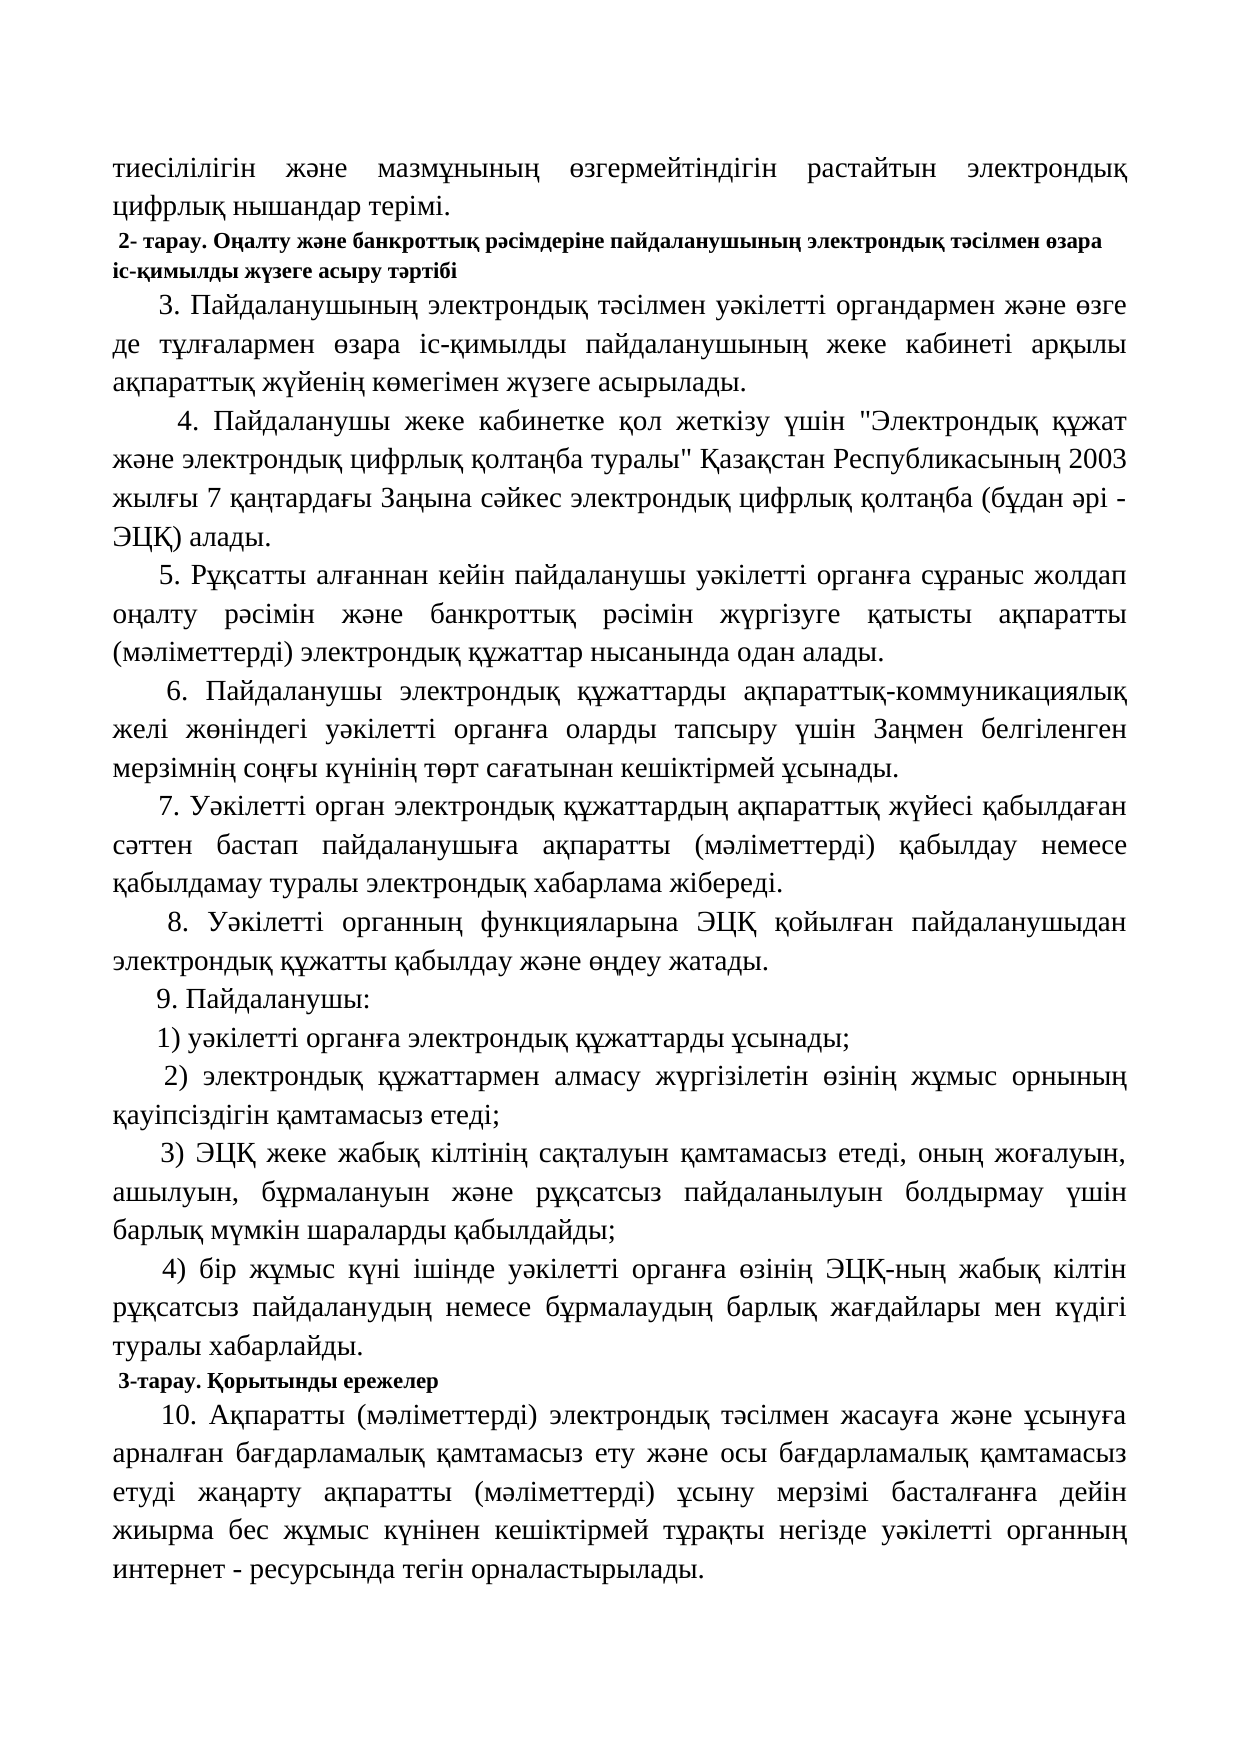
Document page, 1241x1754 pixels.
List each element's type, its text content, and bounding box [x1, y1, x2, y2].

text 9. Пайдаланушы: [112, 981, 1128, 1015]
text 3-тарау. Қорытынды ережелер [112, 1367, 1128, 1393]
text 5. Рұқсатты алғаннан кейін пайдаланушы уәкілетті органға сұраныс жолдап оңалту рәсімін және банкроттық рәсімін жүргізуге қатысты ақпаратты (мәліметтерді) электрондық құжаттар нысанында одан алады. [112, 557, 1128, 668]
text 3) ЭЦҚ жеке жабық кілтінің сақталуын қамтамасыз етеді, оның жоғалуын, ашылуын, бұрмалануын және рұқсатсыз пайдаланылуын болдырмау үшін барлық мүмкін шараларды қабылдайды; [112, 1135, 1128, 1246]
text 8. Уәкілетті органның функцияларына ЭЦҚ қойылған пайдаланушыдан электрондық құжатты қабылдау және өңдеу жатады. [112, 904, 1128, 976]
text 7. Уәкілетті орган электрондық құжаттардың ақпараттық жүйесі қабылдаған сәттен бастап пайдаланушыға ақпаратты (мәліметтерді) қабылдау немесе қабылдамау туралы электрондық хабарлама жібереді. [112, 788, 1128, 899]
text 1) уәкілетті органға электрондық құжаттарды ұсынады; [112, 1020, 1128, 1053]
text 6. Пайдаланушы электрондық құжаттарды ақпараттық-коммуникациялық желі жөніндегі уәкілетті органға оларды тапсыру үшін Заңмен белгіленген мерзімнің соңғы күнінің төрт сағатынан кешіктірмей ұсынады. [112, 673, 1128, 783]
text 10. Ақпаратты (мәліметтерді) электрондық тәсілмен жасауға және ұсынуға арналған бағдарламалық қамтамасыз ету және осы бағдарламалық қамтамасыз етуді жаңарту ақпаратты (мәліметтерді) ұсыну мерзімі басталғанға дейін жиырма бес жұмыс күнінен кешіктірмей тұрақты негізде уәкілетті органның интернет - ресурсында тегін орналастырылады. [112, 1397, 1128, 1584]
text 4) бір жұмыс күні ішінде уәкілетті органға өзінің ЭЦҚ-ның жабық кілтін рұқсатсыз пайдаланудың немесе бұрмалаудың барлық жағдайлары мен күдігі туралы хабарлайды. [112, 1251, 1128, 1362]
text 2- тарау. Оңалту және банкроттық рәсімдеріне пайдаланушының электрондық тәсілмен өзара іс-қимылды жүзеге асыру тәртібі [112, 227, 1128, 284]
text 3. Пайдаланушының электрондық тәсілмен уәкілетті органдармен және өзге де тұлғалармен өзара іс-қимылды пайдаланушының жеке кабинеті арқылы ақпараттық жүйенің көмегімен жүзеге асырылады. [112, 287, 1128, 398]
text 4. Пайдаланушы жеке кабинетке қол жеткізу үшін "Электрондық құжат және электрондық цифрлық қолтаңба туралы" Қазақстан Республикасының 2003 жылғы 7 қаңтардағы Заңына сәйкес электрондық цифрлық қолтаңба (бұдан әрі - ЭЦҚ) алады. [112, 403, 1128, 552]
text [112, 150, 1128, 222]
text 2) электрондық құжаттармен алмасу жүргізілетін өзінің жұмыс орнының қауіпсіздігін қамтамасыз етеді; [112, 1058, 1128, 1130]
